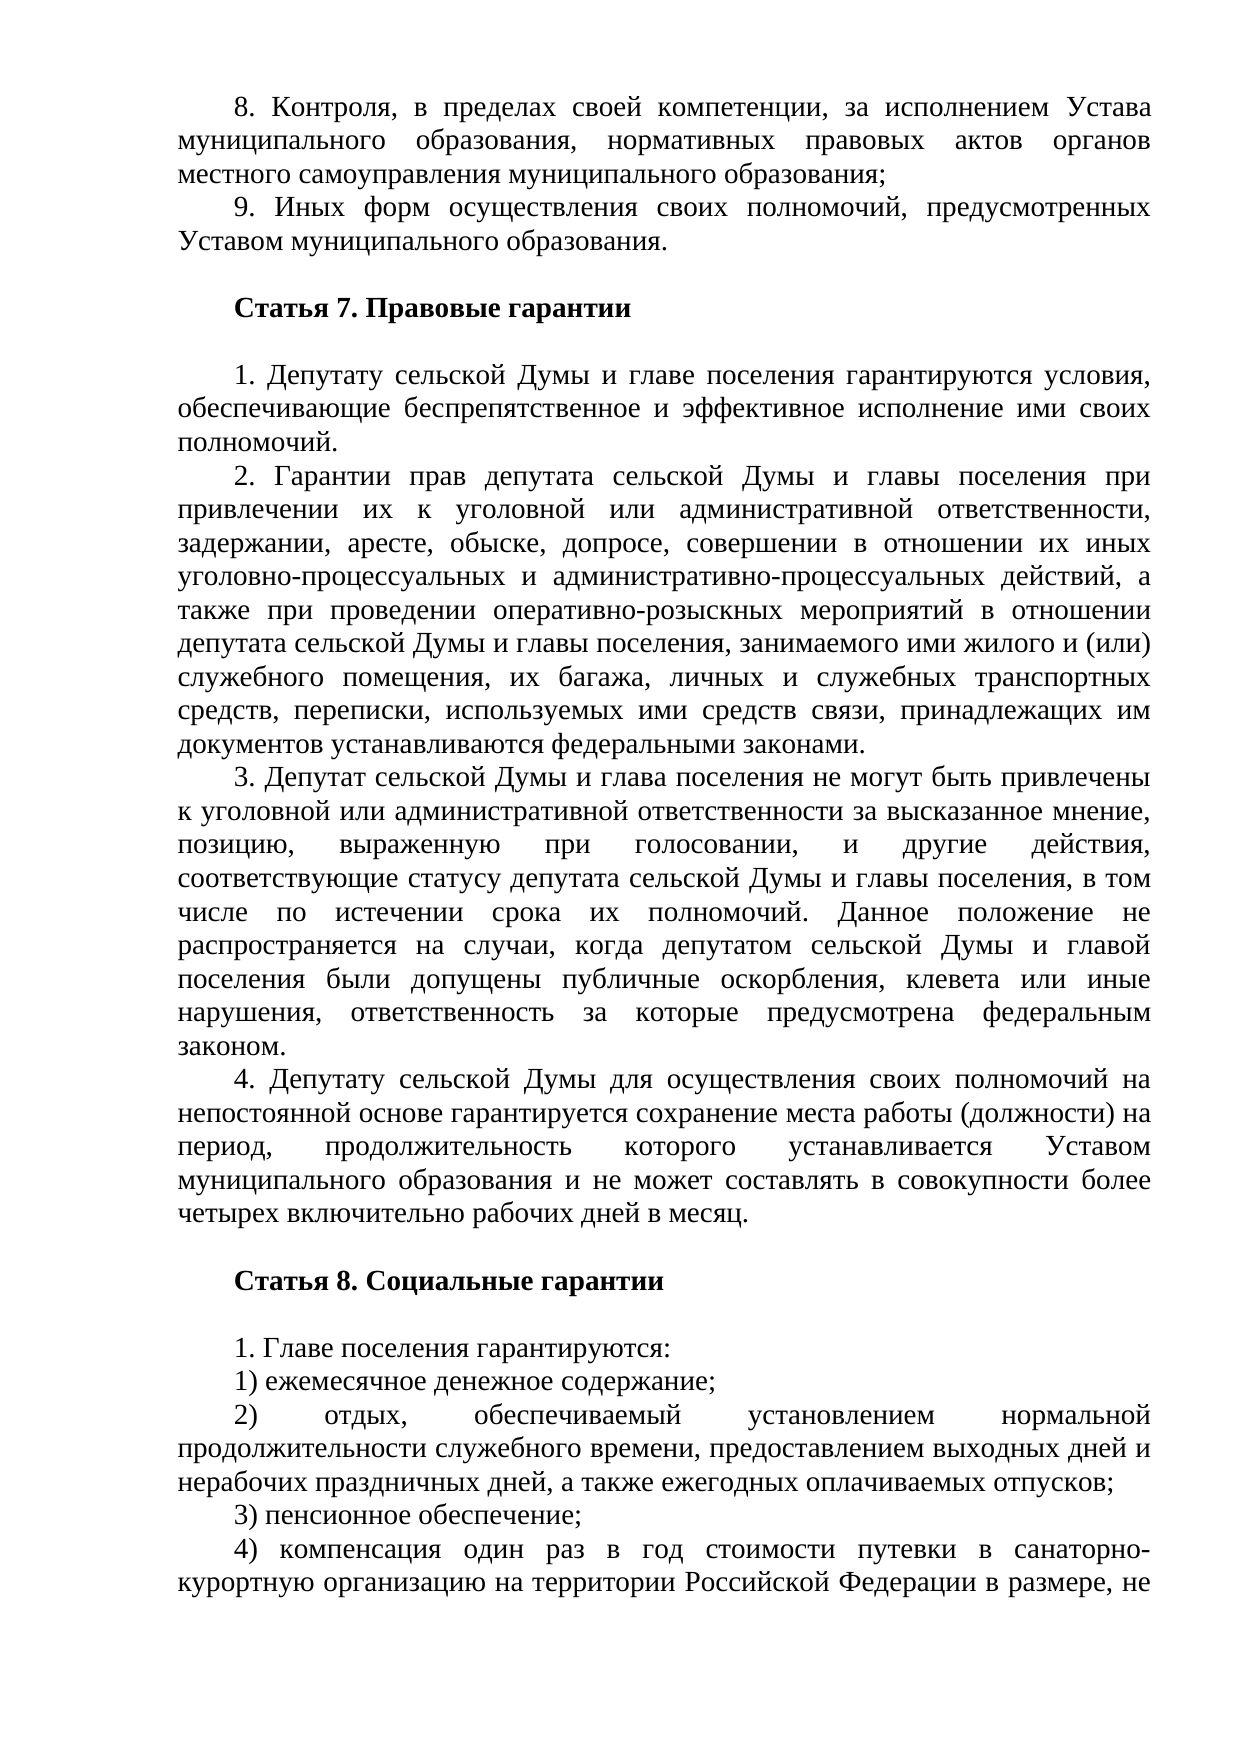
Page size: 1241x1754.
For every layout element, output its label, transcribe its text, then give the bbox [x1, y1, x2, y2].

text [177, 1531, 1152, 1598]
text 1. Депутату сельской Думы и главе поселения гарантируются условия, обеспечивающие беспрепятственное и эффективное исполнение ими своих полномочий. [177, 357, 1152, 458]
text 2) отдых, обеспечиваемый установлением нормальной продолжительности служебного времени, предоставлением выходных дней и нерабочих праздничных дней, а также ежегодных оплачиваемых отпусков; [177, 1397, 1152, 1497]
text 3. Депутат сельской Думы и глава поселения не могут быть привлечены к уголовной или административной ответственности за высказанное мнение, позицию, выраженную при голосовании, и другие действия, соответствующие статусу депутата сельской Думы и главы поселения, в том числе по истечении срока их полномочий. Данное положение не распространяется на случаи, когда депутатом сельской Думы и главой поселения были допущены публичные оскорбления, клевета или иные нарушения, ответственность за которые предусмотрена федеральным законом. [177, 759, 1152, 1061]
title Статья 8. Социальные гарантии [177, 1263, 1152, 1296]
text 1) ежемесячное денежное содержание; [177, 1363, 1152, 1397]
text 1. Главе поселения гарантируются: [177, 1330, 1152, 1363]
text 2. Гарантии прав депутата сельской Думы и главы поселения при привлечении их к уголовной или административной ответственности, задержании, аресте, обыске, допросе, совершении в отношении их иных уголовно-процессуальных и административно-процессуальных действий, а также при проведении оперативно-розыскных мероприятий в отношении депутата сельской Думы и главы поселения, занимаемого ими жилого и (или) служебного помещения, их багажа, личных и служебных транспортных средств, переписки, используемых ими средств связи, принадлежащих им документов устанавливаются федеральными законами. [177, 458, 1152, 759]
text 4. Депутату сельской Думы для осуществления своих полномочий на непостоянной основе гарантируется сохранение места работы (должности) на период, продолжительность которого устанавливается Уставом муниципального образования и не может составлять в совокупности более четырех включительно рабочих дней в месяц. [177, 1061, 1152, 1229]
text 9. Иных форм осуществления своих полномочий, предусмотренных Уставом муниципального образования. [177, 189, 1152, 256]
text 3) пенсионное обеспечение; [177, 1497, 1152, 1531]
text 8. Контроля, в пределах своей компетенции, за исполнением Устава муниципального образования, нормативных правовых актов органов местного самоуправления муниципального образования; [177, 89, 1152, 189]
title Статья 7. Правовые гарантии [177, 290, 1152, 323]
